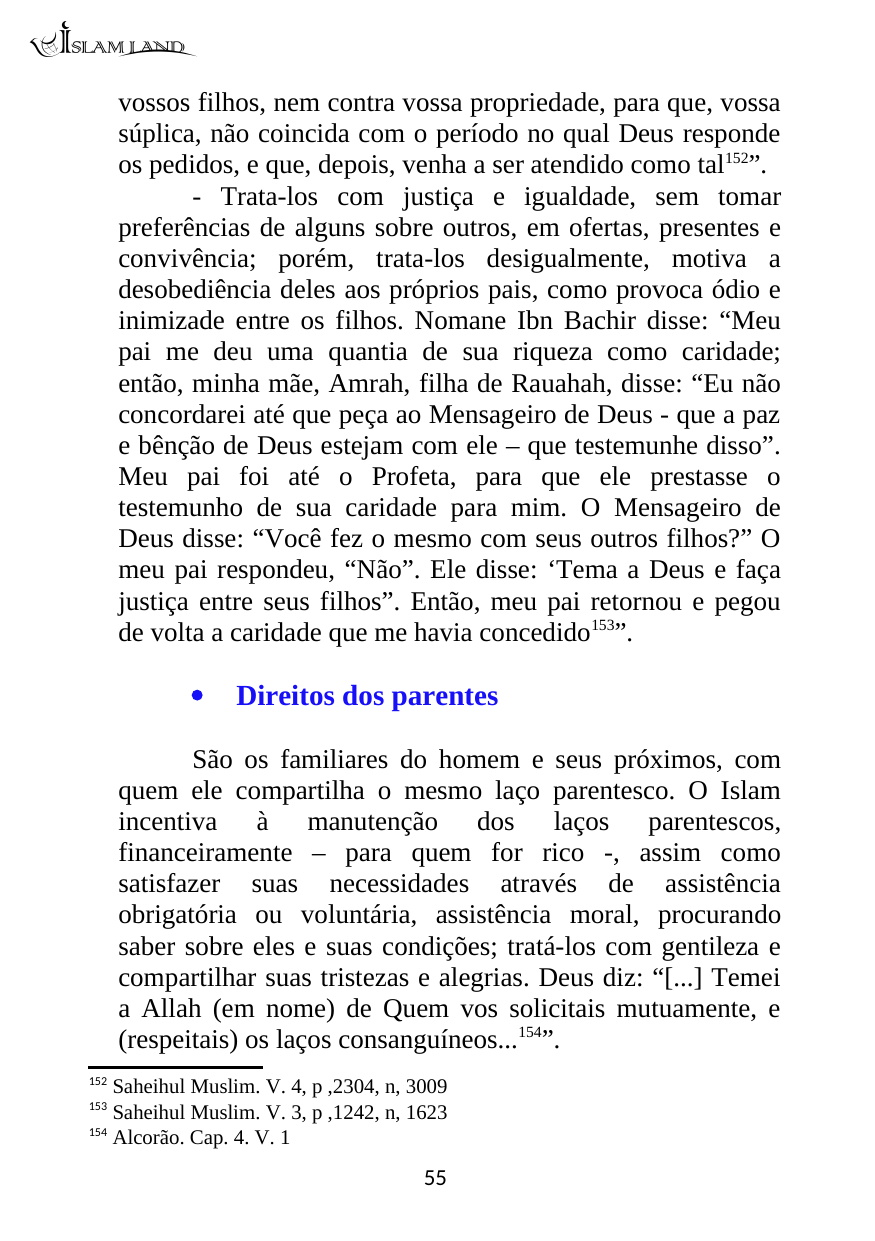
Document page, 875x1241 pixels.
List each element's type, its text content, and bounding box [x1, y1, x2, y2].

picture [29, 21, 198, 57]
list - Trata-los com justiça e igualdade, sem tomar preferências de alguns sobre outros, em ofertas, presentes e convivência; porém, trata-los desigualmente, motiva a desobediência deles aos próprios pais, como provoca ódio e inimizade entre os filhos. Nomane Ibn Bachir disse: “Meu pai me deu uma quantia de sua riqueza como caridade; então, minha mãe, Amrah, filha de Rauahah, disse: “Eu não concordarei até que peça ao Mensageiro de Deus - que a paz e bênção de Deus estejam com ele – que testemunhe disso”. Meu pai foi até o Profeta, para que ele prestasse o testemunho de sua caridade para mim. O Mensageiro de Deus disse: “Você fez o mesmo com seus outros filhos?” O meu pai respondeu, “Não”. Ele disse: ‘Tema a Deus e faça justiça entre seus filhos”. Então, meu pai retornou e pegou de volta a caridade que me havia concedido”. [118, 180, 782, 647]
list Direitos dos parentes [118, 678, 782, 712]
list São os familiares do homem e seus próximos, com quem ele compartilha o mesmo laço parentesco. O Islam incentiva à manutenção dos laços parentescos, financeiramente – para quem for rico -, assim como satisfazer suas necessidades através de assistência obrigatória ou voluntária, assistência moral, procurando saber sobre eles e suas condições; tratá-los com gentileza e compartilhar suas tristezas e alegrias. Deus diz: “[...] Temei a Allah (em nome) de Quem vos solicitais mutuamente, e (respeitais) os laços consanguíneos...”. [118, 743, 782, 1054]
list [118, 86, 782, 180]
